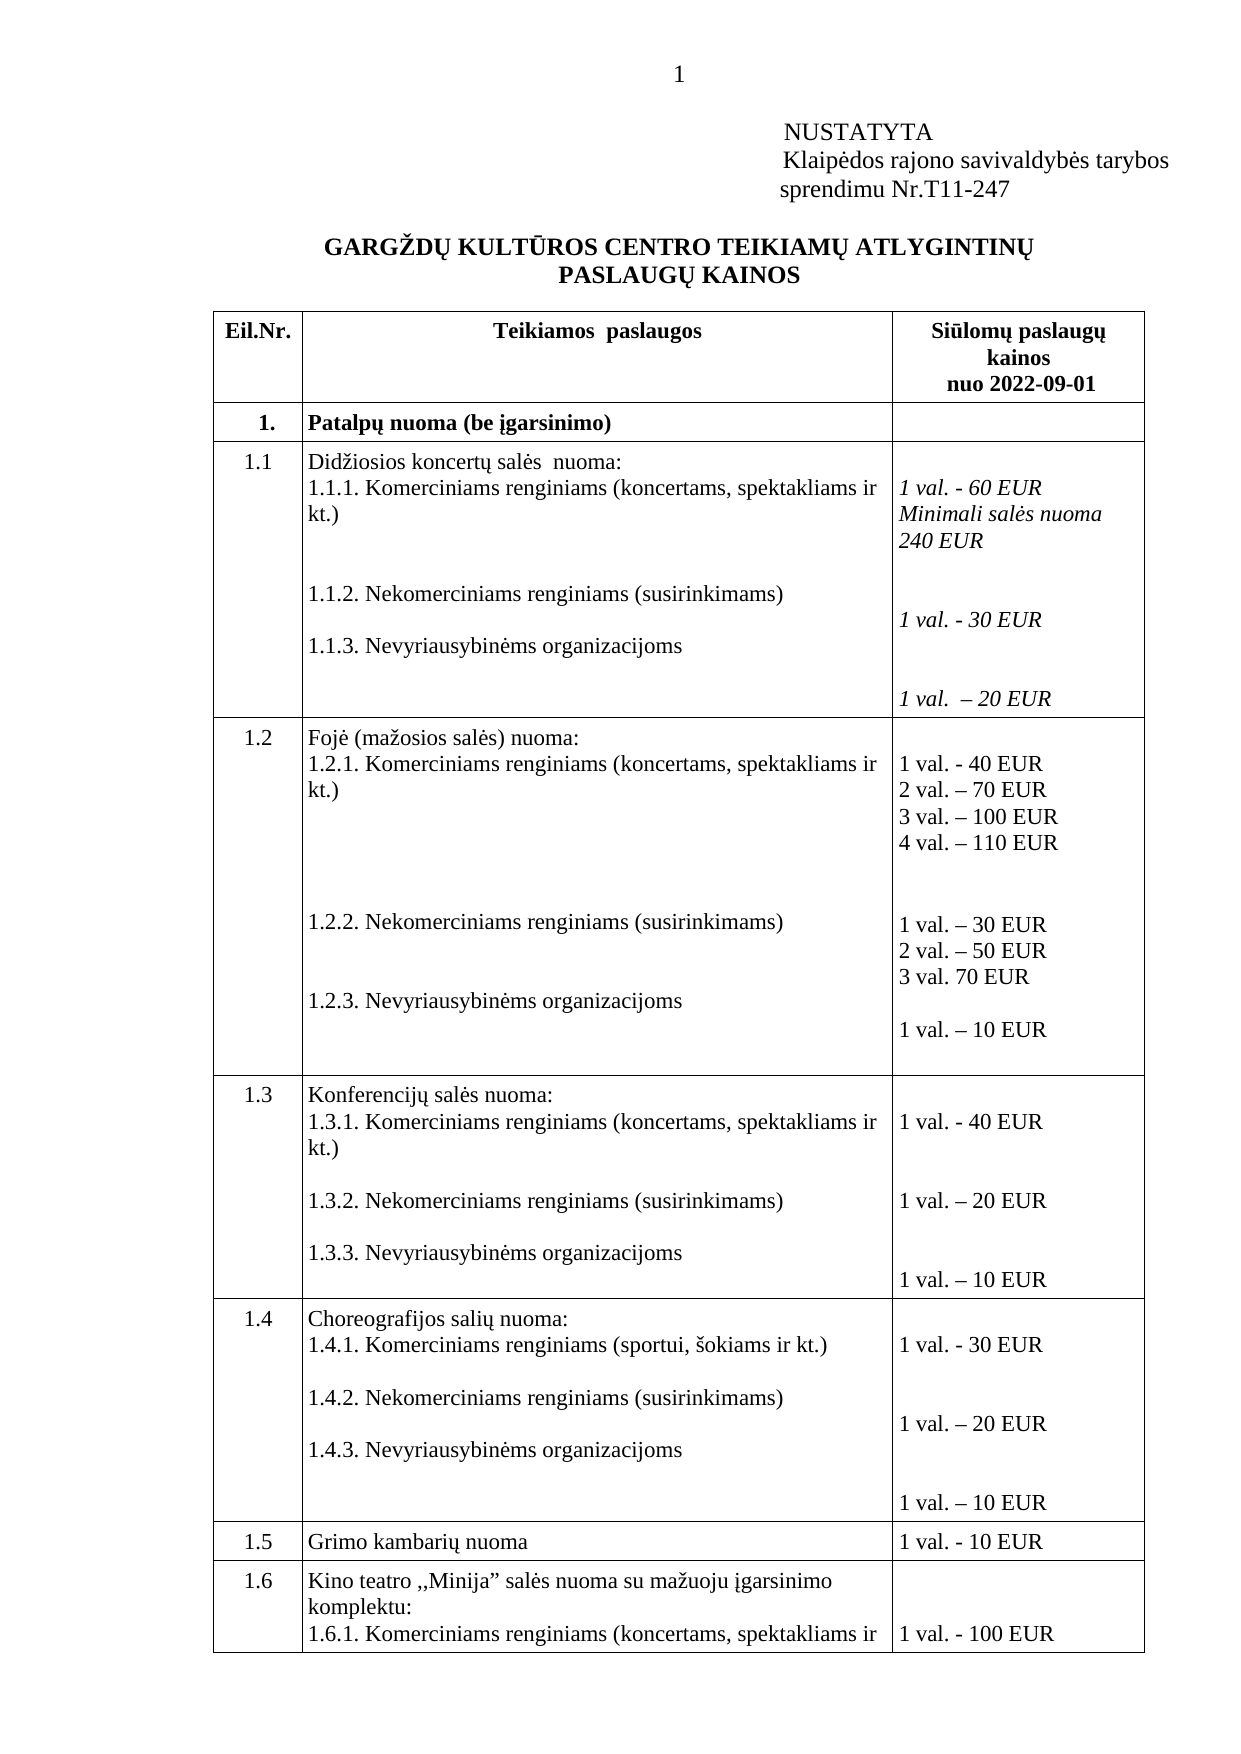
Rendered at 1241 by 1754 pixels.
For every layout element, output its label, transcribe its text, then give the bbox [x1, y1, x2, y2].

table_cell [893, 1561, 1144, 1652]
table_cell Patalpų nuoma (be įgarsinimo) [303, 403, 892, 441]
table_cell 1 val. - 10 EUR [893, 1522, 1144, 1560]
table_cell Didžiosios koncertų salės nuoma: 1.1.1. Komerciniams renginiams (koncertams, spektakliams ir kt.) 1.1.2. Nekomerciniams renginiams (susirinkimams) 1.1.3. Nevyriausybinėms organizacijoms [303, 442, 892, 717]
table_cell Grimo kambarių nuoma [303, 1522, 892, 1560]
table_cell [303, 1561, 892, 1652]
table_cell Fojė (mažosios salės) nuoma: 1.2.1. Komerciniams renginiams (koncertams, spektakliams ir kt.) 1.2.2. Nekomerciniams renginiams (susirinkimams) 1.2.3. Nevyriausybinėms organizacijoms [303, 718, 892, 1074]
table_cell Choreografijos salių nuoma: 1.4.1. Komerciniams renginiams (sportui, šokiams ir kt.) 1.4.2. Nekomerciniams renginiams (susirinkimams) 1.4.3. Nevyriausybinėms organizacijoms [303, 1299, 892, 1521]
table_cell 1 val. - 40 EUR 1 val. – 20 EUR 1 val. – 10 EUR [893, 1076, 1144, 1298]
table_cell 1 val. - 30 EUR 1 val. – 20 EUR 1 val. – 10 EUR [893, 1299, 1144, 1521]
text NUSTATYTA [177, 117, 1181, 145]
text Klaipėdos rajono savivaldybės tarybos [177, 145, 1181, 174]
table_cell 1.6 [214, 1561, 302, 1652]
table_cell 1.3 [214, 1076, 302, 1298]
text PASLAUGŲ KAINOS [177, 260, 1181, 289]
text sprendimu Nr.T11-247 [177, 174, 1181, 203]
table_header Eil.Nr. [214, 312, 302, 402]
text GARGŽDŲ KULTŪROS CENTRO TEIKIAMŲ ATLYGINTINŲ [177, 232, 1181, 260]
table_cell Konferencijų salės nuoma: 1.3.1. Komerciniams renginiams (koncertams, spektakliams ir kt.) 1.3.2. Nekomerciniams renginiams (susirinkimams) 1.3.3. Nevyriausybinėms organizacijoms [303, 1076, 892, 1298]
table_cell [893, 403, 1144, 441]
table_header Teikiamos paslaugos [303, 312, 892, 402]
table_cell [214, 403, 302, 441]
table_cell 1.4 [214, 1299, 302, 1521]
table_cell 1.2 [214, 718, 302, 1074]
table_cell 1 val. - 60 EUR Minimali salės nuoma 240 EUR 1 val. - 30 EUR 1 val. – 20 EUR [893, 442, 1144, 717]
table_cell 1 val. - 40 EUR 2 val. – 70 EUR 3 val. – 100 EUR 4 val. – 110 EUR 1 val. – 30 EUR 2 val. – 50 EUR 3 val. 70 EUR 1 val. – 10 EUR [893, 718, 1144, 1074]
table_cell 1.5 [214, 1522, 302, 1560]
table_cell 1.1 [214, 442, 302, 717]
table_header Siūlomų paslaugų kainos nuo 2022-09-01 [893, 312, 1144, 402]
